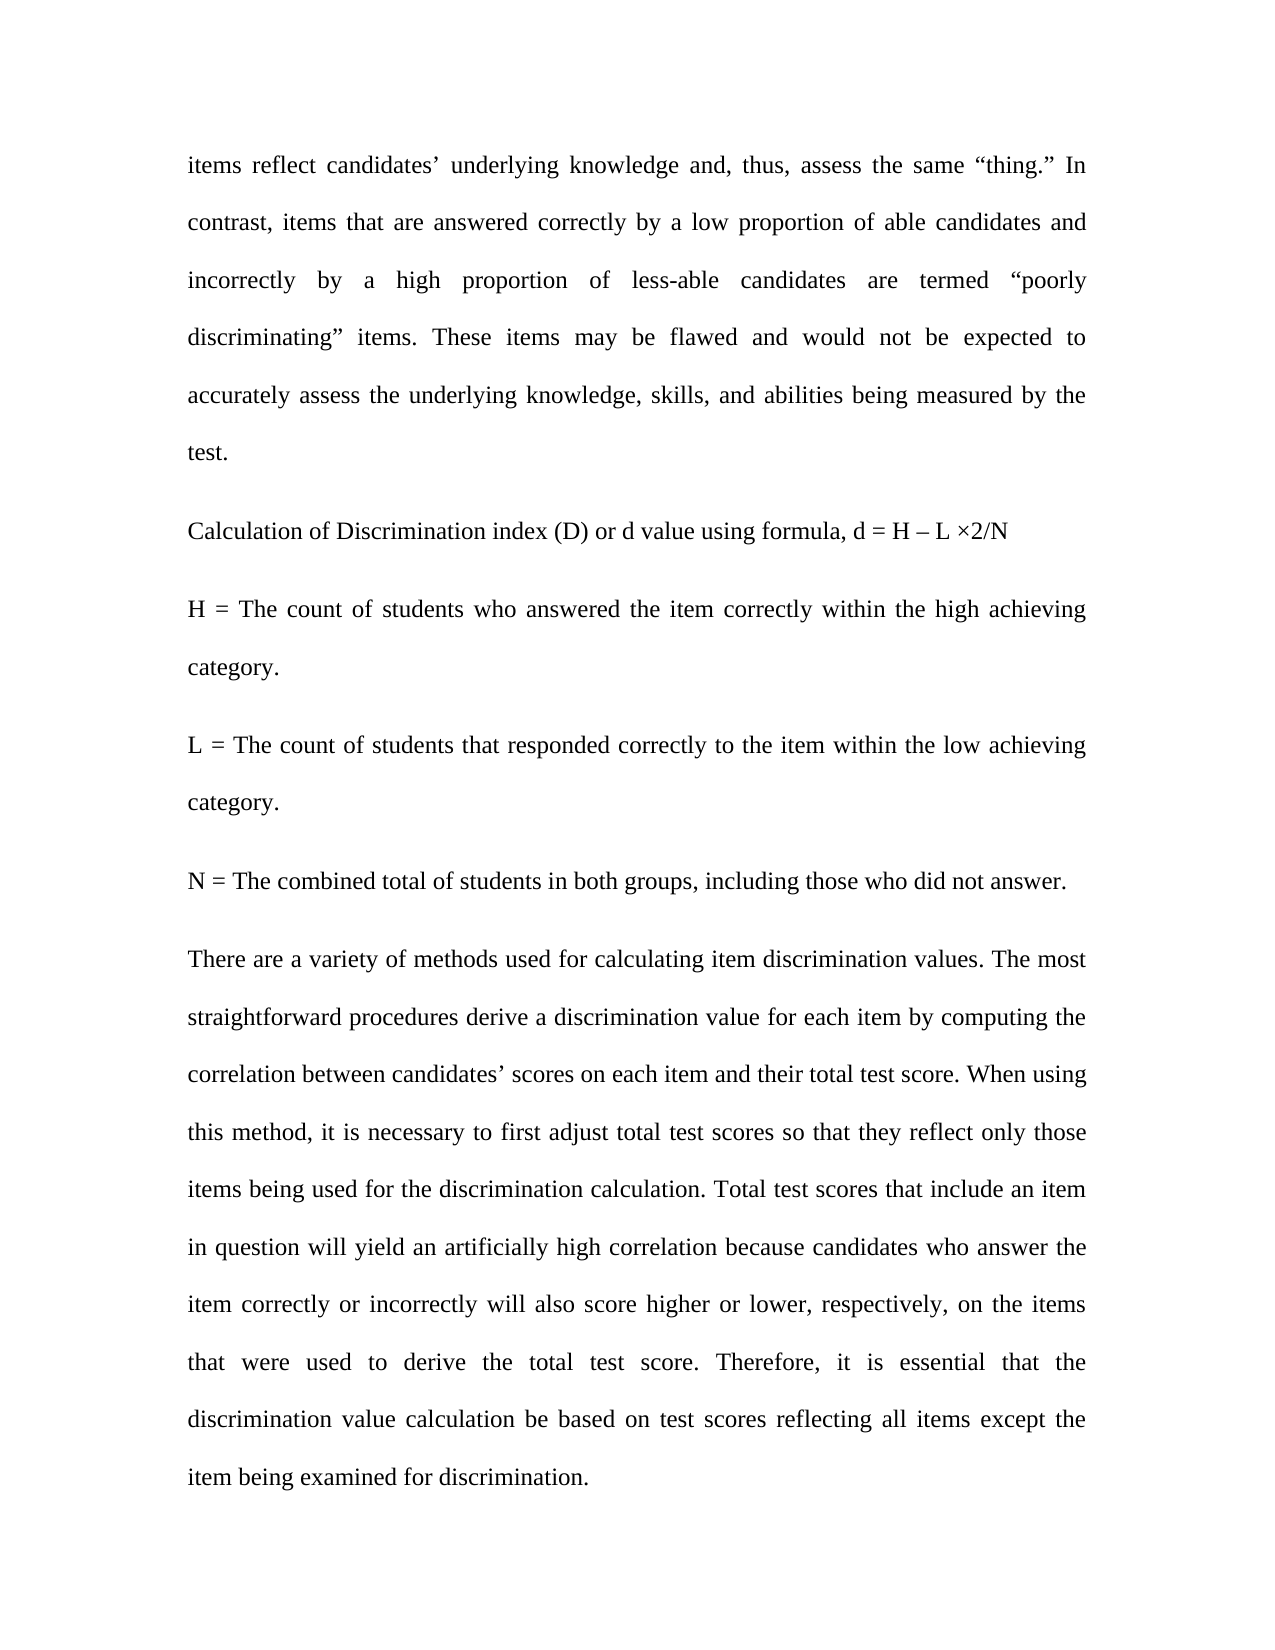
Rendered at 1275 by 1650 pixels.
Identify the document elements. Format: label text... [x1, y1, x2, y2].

text Calculation of Discrimination index (D) or d value using formula, d = H – L ×2/N [187, 516, 1087, 544]
text There are a variety of methods used for calculating item discrimination values. The most straightforward procedures derive a discrimination value for each item by computing the correlation between candidates’ scores on each item and their total test score. When using this method, it is necessary to first adjust total test scores so that they reflect only those items being used for the discrimination calculation. Total test scores that include an item in question will yield an artificially high correlation because candidates who answer the item correctly or incorrectly will also score higher or lower, respectively, on the items that were used to derive the total test score. Therefore, it is essential that the discrimination value calculation be based on test scores reflecting all items except the item being examined for discrimination. [187, 944, 1087, 1490]
text L = The count of students that responded correctly to the item within the low achieving category. [187, 730, 1087, 816]
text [187, 150, 1087, 466]
text H = The count of students who answered the item correctly within the high achieving category. [187, 594, 1087, 680]
text N = The combined total of students in both groups, including those who did not answer. [187, 866, 1087, 894]
